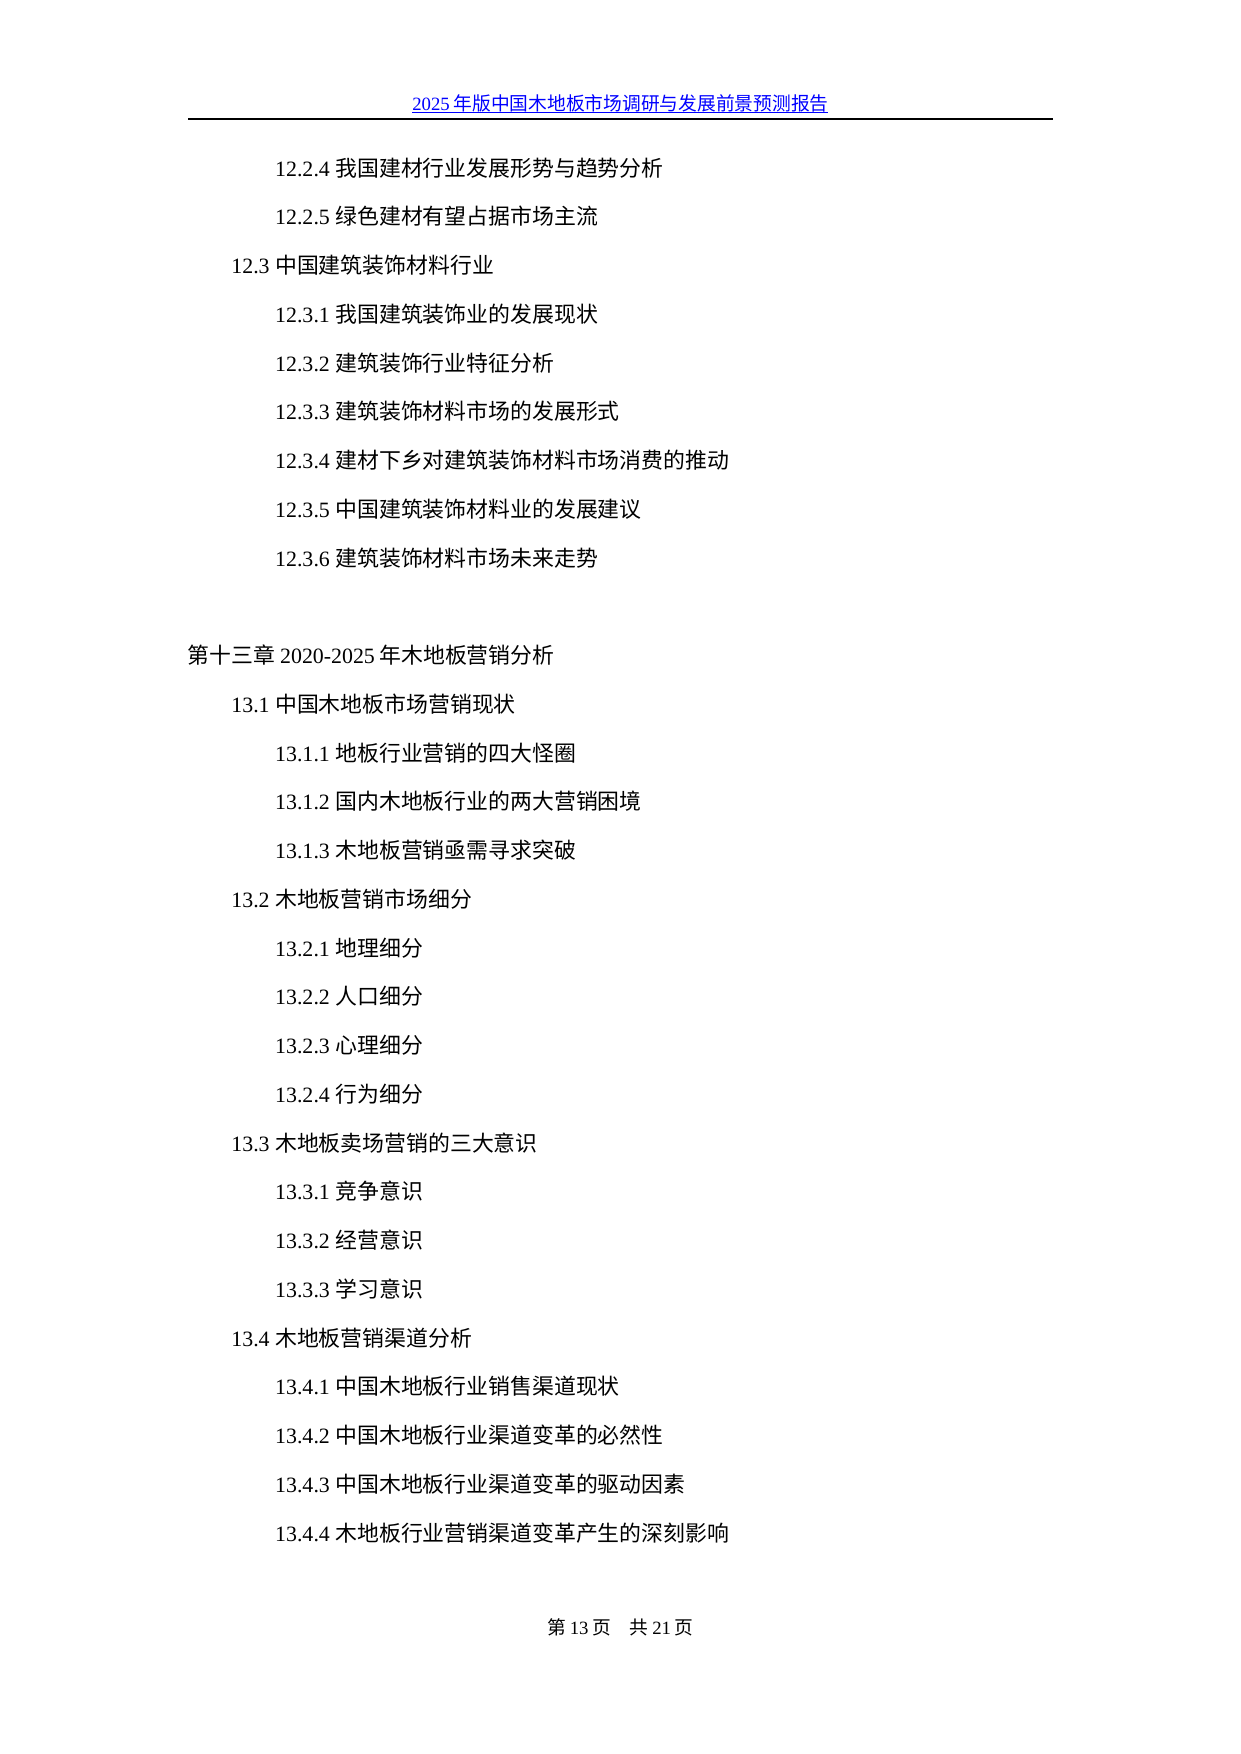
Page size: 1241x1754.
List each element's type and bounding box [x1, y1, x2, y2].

text [187, 150, 1053, 1548]
